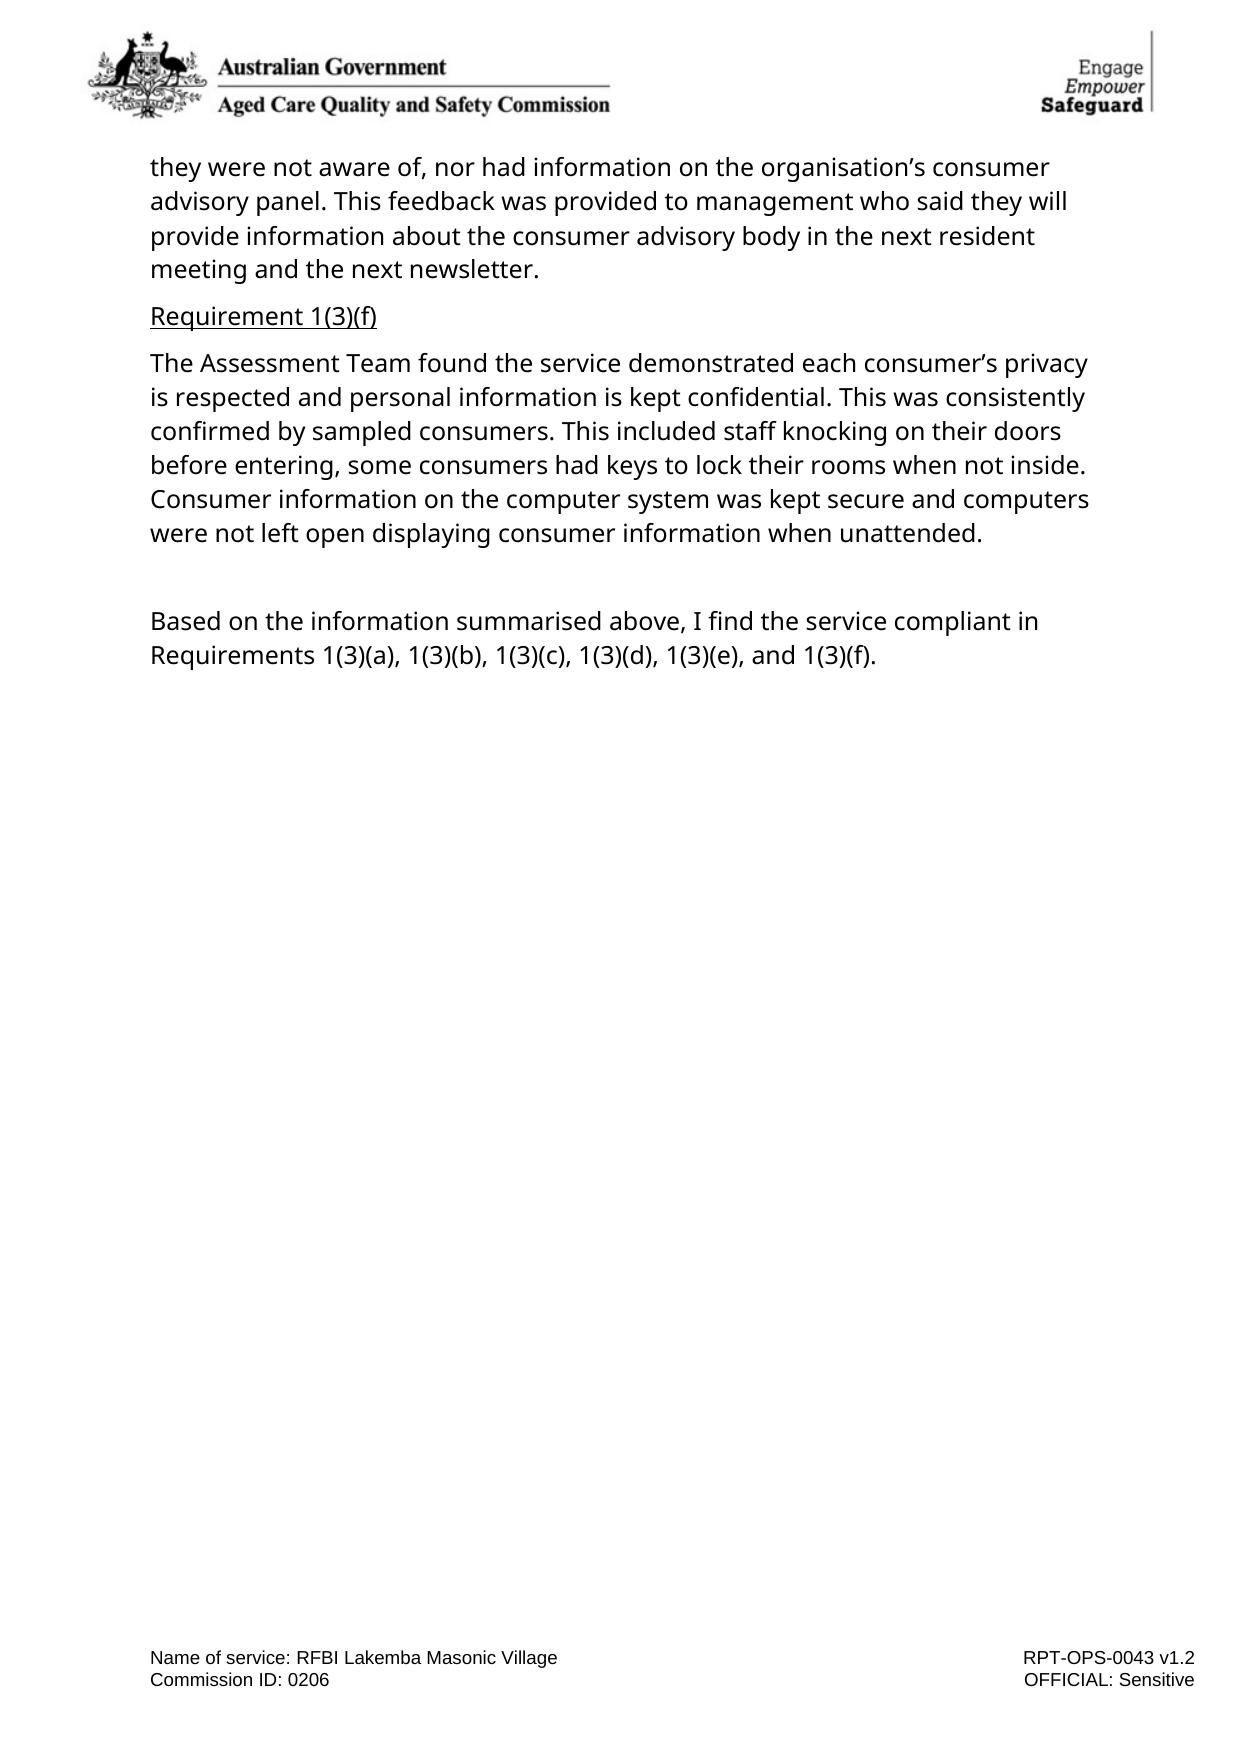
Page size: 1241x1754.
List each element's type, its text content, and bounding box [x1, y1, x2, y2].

text Requirement 1(3)(f) [150, 299, 1090, 333]
text Based on the information summarised above, I find the service compliant in Requirements 1(3)(a), 1(3)(b), 1(3)(c), 1(3)(d), 1(3)(e), and 1(3)(f). [150, 603, 1090, 672]
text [150, 150, 1090, 286]
picture [0, 23, 1241, 131]
text The Assessment Team found the service demonstrated each consumer’s privacy is respected and personal information is kept confidential. This was consistently confirmed by sampled consumers. This included staff knocking on their doors before entering, some consumers had keys to lock their rooms when not inside. Consumer information on the computer system was kept secure and computers were not left open displaying consumer information when unattended. [150, 345, 1090, 550]
